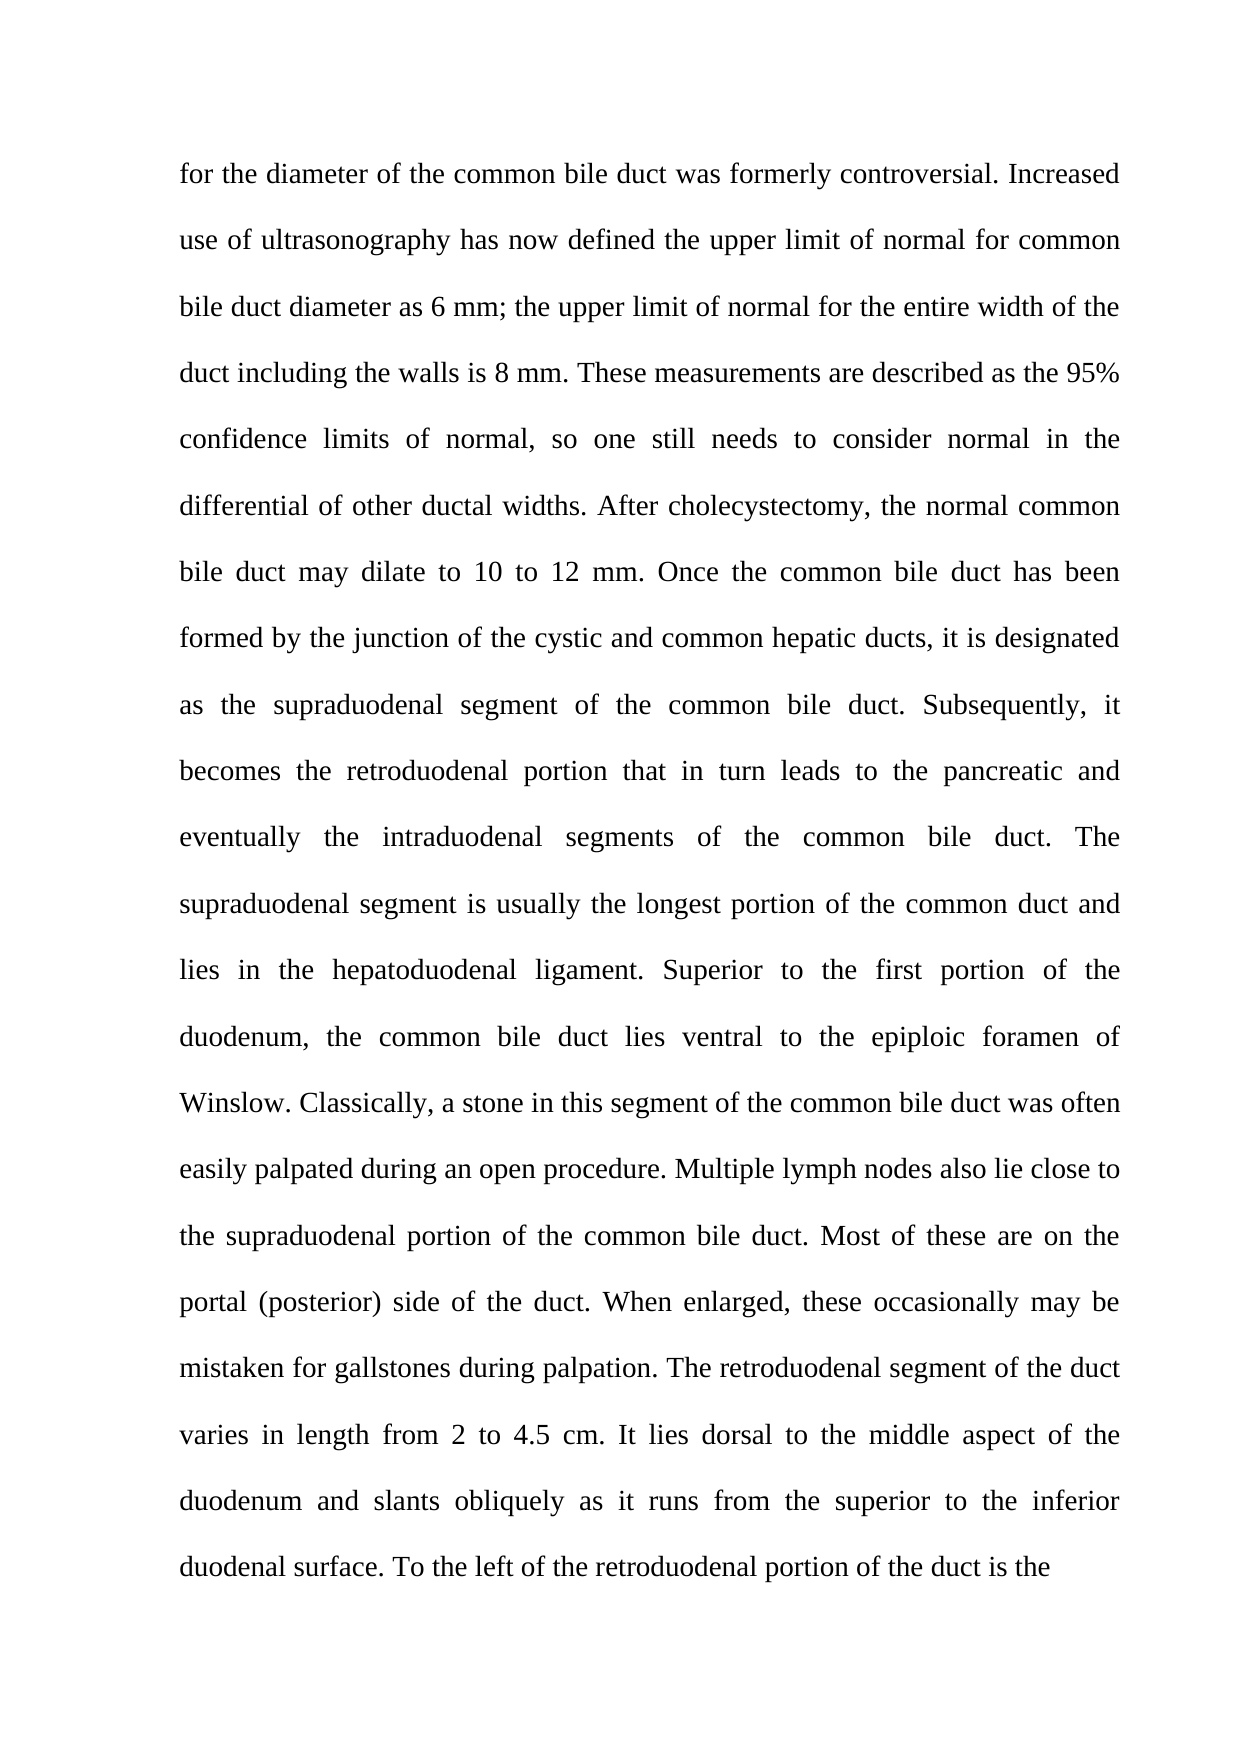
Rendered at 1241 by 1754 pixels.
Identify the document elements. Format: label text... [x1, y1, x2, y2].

text for the diameter of the common bile duct was formerly controversial. Increased use of ultrasonography has now defined the upper limit of normal for common bile duct diameter as 6 mm; the upper limit of normal for the entire width of the duct including the walls is 8 mm. These measurements are described as the 95% confidence limits of normal, so one still needs to consider normal in the differential of other ductal widths. After cholecystectomy, the normal common bile duct may dilate to 10 to 12 mm. Once the common bile duct has been formed by the junction of the cystic and common hepatic ducts, it is designated as the supraduodenal segment of the common bile duct. Subsequently, it becomes the retroduodenal portion that in turn leads to the pancreatic and eventually the intraduodenal segments of the common bile duct. The supraduodenal segment is usually the longest portion of the common duct and lies in the hepatoduodenal ligament. Superior to the first portion of the duodenum, the common bile duct lies ventral to the epiploic foramen of Winslow. Classically, a stone in this segment of the common bile duct was often easily palpated during an open procedure. Multiple lymph nodes also lie close to the supraduodenal portion of the common bile duct. Most of these are on the portal (posterior) side of the duct. When enlarged, these occasionally may be mistaken for gallstones during palpation. The retroduodenal segment of the duct varies in length from 2 to 4.5 cm. It lies dorsal to the middle aspect of the duodenum and slants obliquely as it runs from the superior to the inferior duodenal surface. To the left of the retroduodenal portion of the duct is the [179, 156, 1121, 1583]
